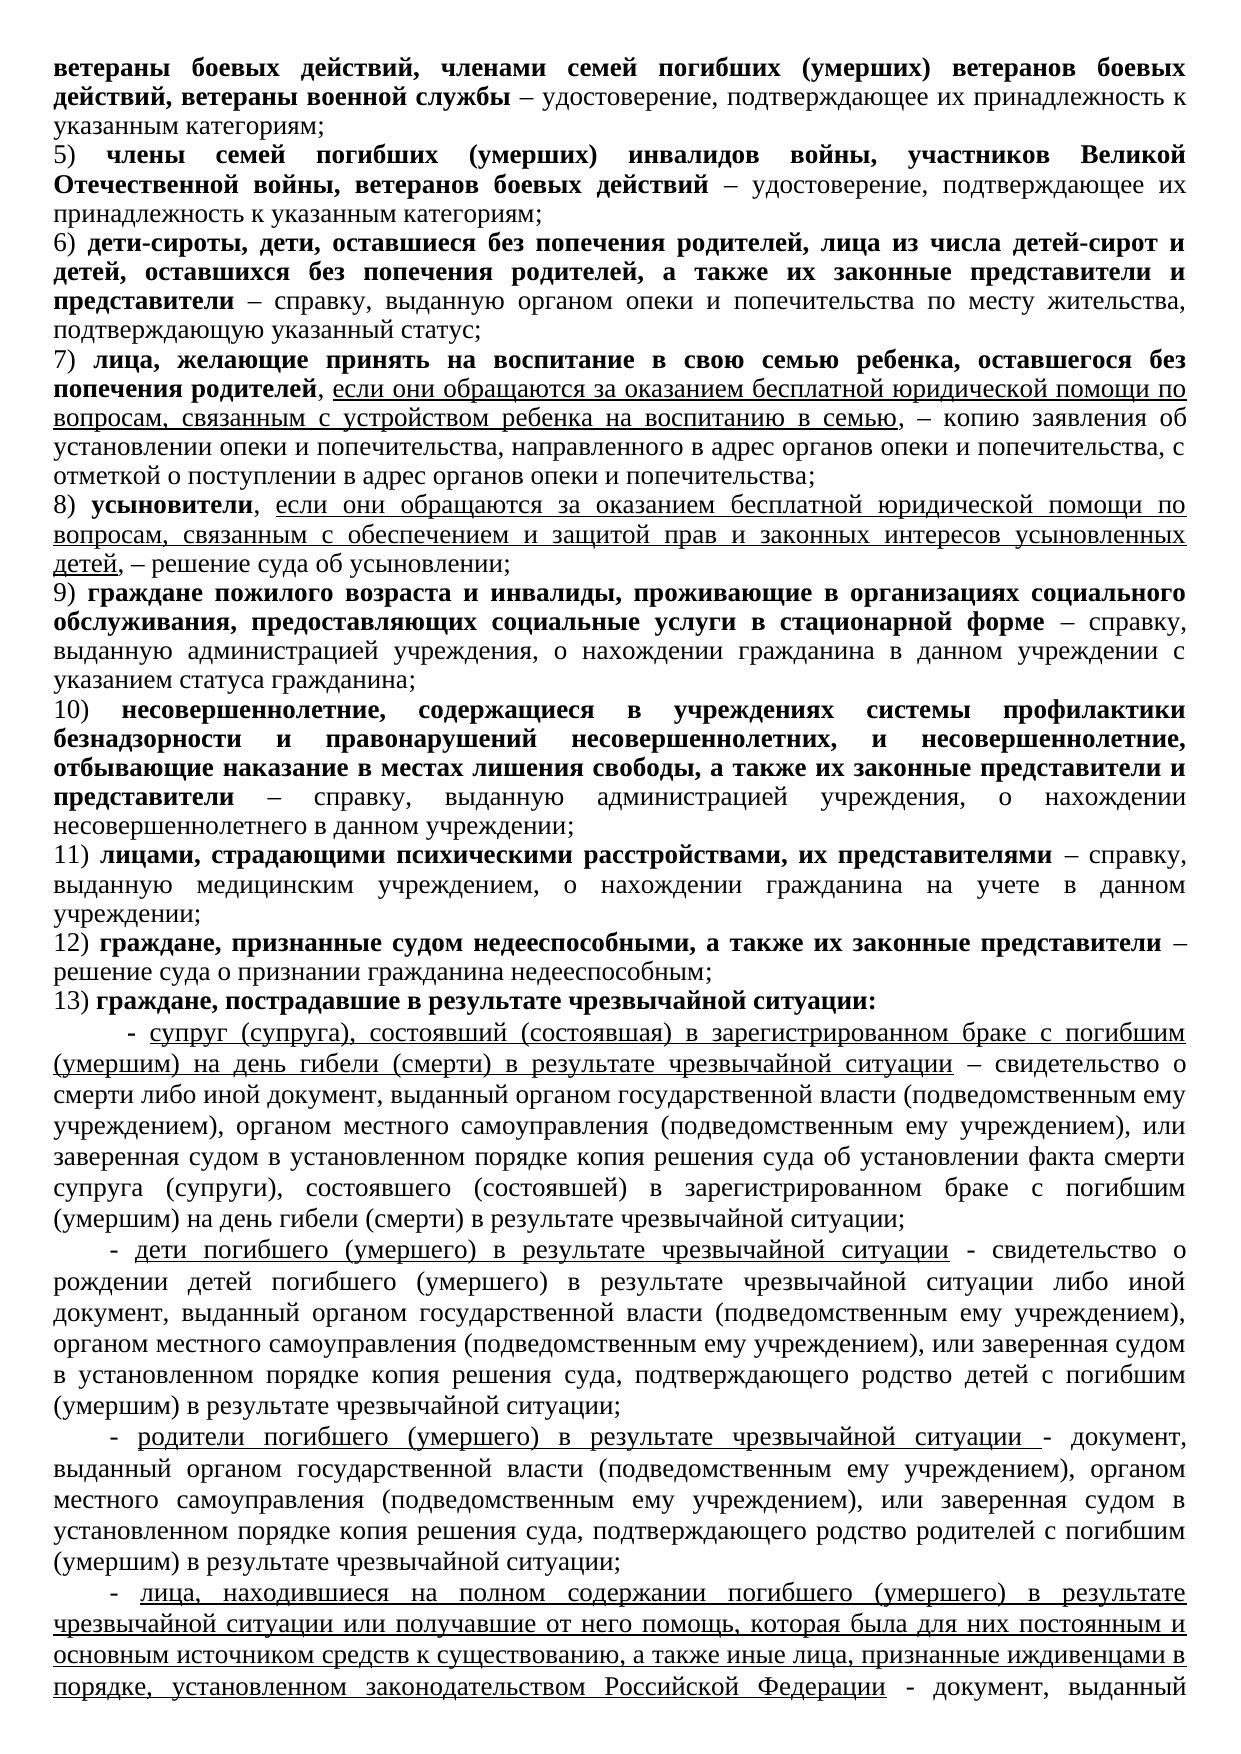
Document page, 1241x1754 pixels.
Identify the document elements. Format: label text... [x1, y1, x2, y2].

text 9) граждане пожилого возраста и инвалиды, проживающие в организациях социального обслуживания, предоставляющих социальные услуги в стационарной форме – справку, выданную администрацией учреждения, о нахождении гражданина в данном учреждении с указанием статуса гражданина; [53, 578, 1187, 695]
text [53, 53, 1187, 141]
text - родители погибшего (умершего) в результате чрезвычайной ситуации - документ, выданный органом государственной власти (подведомственным ему учреждением), органом местного самоуправления (подведомственным ему учреждением), или заверенная судом в установленном порядке копия решения суда, подтверждающего родство родителей с погибшим (умершим) в результате чрезвычайной ситуации; [53, 1421, 1187, 1576]
text - дети погибшего (умершего) в результате чрезвычайной ситуации - свидетельство о рождении детей погибшего (умершего) в результате чрезвычайной ситуации либо иной документ, выданный органом государственной власти (подведомственным ему учреждением), органом местного самоуправления (подведомственным ему учреждением), или заверенная судом в установленном порядке копия решения суда, подтверждающего родство детей с погибшим (умершим) в результате чрезвычайной ситуации; [53, 1234, 1187, 1421]
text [53, 1667, 1187, 1701]
text 6) дети-сироты, дети, оставшиеся без попечения родителей, лица из числа детей-сирот и детей, оставшихся без попечения родителей, а также их законные представители и представители – справку, выданную органом опеки и попечительства по месту жительства, подтверждающую указанный статус; [53, 228, 1187, 345]
text - супруг (супруга), состоявший (состоявшая) в зарегистрированном браке с погибшим (умершим) на день гибели (смерти) в результате чрезвычайной ситуации – свидетельство о смерти либо иной документ, выданный органом государственной власти (подведомственным ему учреждением), органом местного самоуправления (подведомственным ему учреждением), или заверенная судом в установленном порядке копия решения суда об установлении факта смерти супруга (супруги), состоявшего (состоявшей) в зарегистрированном браке с погибшим (умершим) на день гибели (смерти) в результате чрезвычайной ситуации; [53, 1016, 1187, 1234]
text 13) граждане, пострадавшие в результате чрезвычайной ситуации: [53, 986, 1187, 1016]
text 10) несовершеннолетние, содержащиеся в учреждениях системы профилактики безнадзорности и правонарушений несовершеннолетних, и несовершеннолетние, отбывающие наказание в местах лишения свободы, а также их законные представители и представители – справку, выданную администрацией учреждения, о нахождении несовершеннолетнего в данном учреждении; [53, 695, 1187, 841]
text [53, 1576, 1187, 1634]
text 12) граждане, признанные судом недееспособными, а также их законные представители – решение суда о признании гражданина недееспособным; [53, 928, 1187, 986]
text 11) лицами, страдающими психическими расстройствами, их представителями – справку, выданную медицинским учреждением, о нахождении гражданина на учете в данном учреждении; [53, 841, 1187, 928]
text 8) усыновители, если они обращаются за оказанием бесплатной юридической помощи по вопросам, связанным с обеспечением и защитой прав и законных интересов усыновленных детей, – решение суда об усыновлении; [53, 491, 1187, 545]
text 7) лица, желающие принять на воспитание в свою семью ребенка, оставшегося без попечения родителей, если они обращаются за оказанием бесплатной юридической помощи по вопросам, связанным с устройством ребенка на воспитанию в семью, – копию заявления об установлении опеки и попечительства, направленного в адрес органов опеки и попечительства, с отметкой о поступлении в адрес органов опеки и попечительства; [53, 345, 1187, 491]
text 8) усыновители, если они обращаются за оказанием бесплатной юридической помощи по вопросам, связанным с обеспечением и защитой прав и законных интересов усыновленных детей, – решение суда об усыновлении; [53, 546, 1187, 578]
text 5) члены семей погибших (умерших) инвалидов войны, участников Великой Отечественной войны, ветеранов боевых действий – удостоверение, подтверждающее их принадлежность к указанным категориям; [53, 141, 1187, 228]
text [53, 1636, 1187, 1666]
